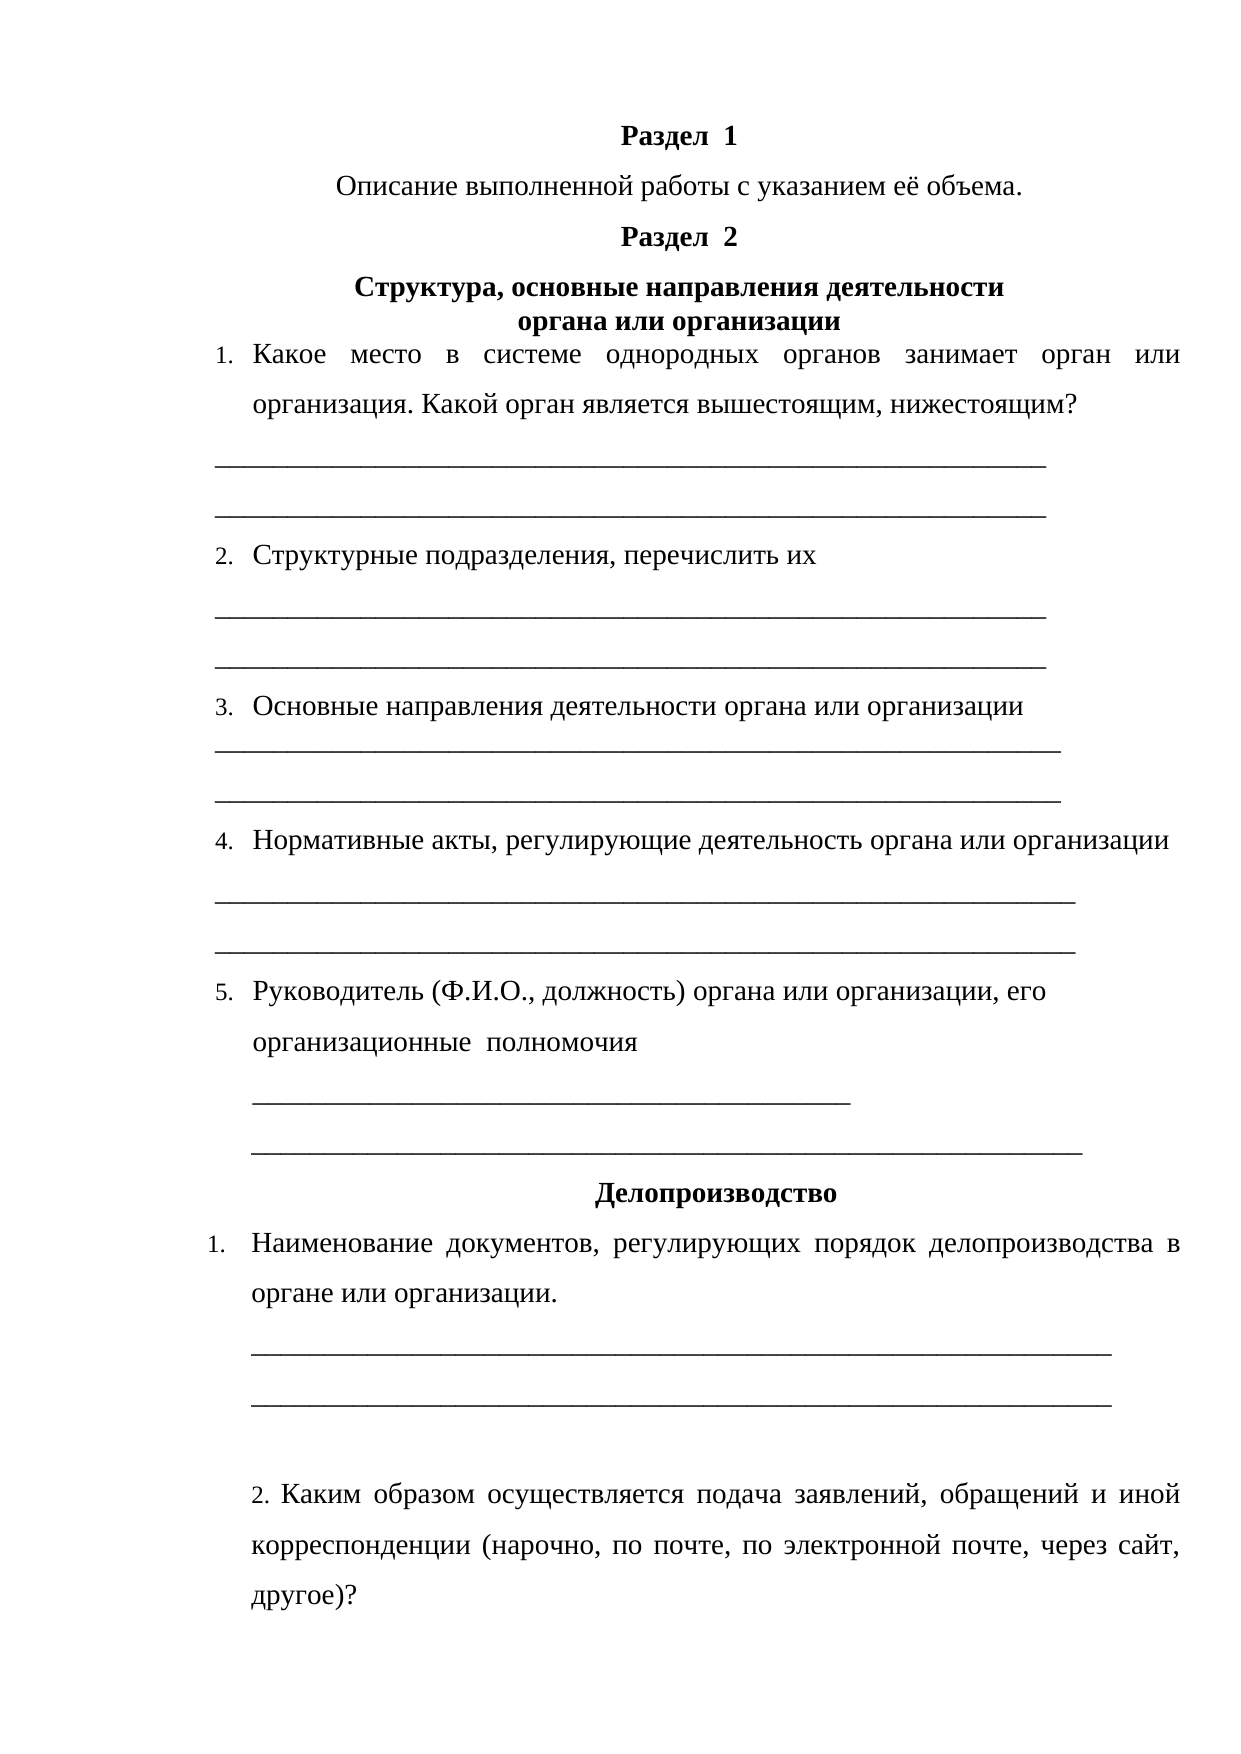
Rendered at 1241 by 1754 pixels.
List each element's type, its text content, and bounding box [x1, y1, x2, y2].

list Каким образом осуществляется подача заявлений, обращений и иной корреспонденции (нарочно, по почте, по электронной почте, через сайт, другое)? [251, 1477, 1181, 1611]
text _________________________________________________________ [215, 487, 1181, 521]
text __________________________________________________________ [215, 772, 1181, 806]
text Раздел 1 [177, 118, 1181, 152]
text __________________________________________________________ [215, 722, 1181, 755]
list Наименование документов, регулирующих порядок делопроизводства в органе или организации. [207, 1225, 1181, 1309]
list Какое место в системе однородных органов занимает орган или организация. Какой орган является вышестоящим, нижестоящим? [215, 336, 1181, 420]
text _________________________________________________________ [177, 1124, 1181, 1158]
text Делопроизводство [177, 1175, 1181, 1208]
list Основные направления деятельности органа или организации [215, 688, 1181, 722]
list Нормативные акты, регулирующие деятельность органа или организации [215, 822, 1181, 856]
list Структурные подразделения, перечислить их [215, 537, 1181, 571]
text органа или организации [177, 303, 1181, 336]
list Руководитель (Ф.И.О., должность) органа или организации, его организационные полномочия _________________________________________ [215, 973, 1181, 1108]
text _________________________________________________________ [215, 437, 1181, 470]
text ___________________________________________________________ [251, 1326, 1181, 1359]
text _________________________________________________________ [215, 588, 1181, 621]
text ___________________________________________________________ [215, 923, 1181, 957]
text Структура, основные направления деятельности [177, 269, 1181, 303]
text ___________________________________________________________ [215, 873, 1181, 906]
text Описание выполненной работы с указанием её объема. [177, 168, 1181, 202]
text _________________________________________________________ [215, 638, 1181, 672]
text ___________________________________________________________ [251, 1376, 1181, 1409]
text Раздел 2 [177, 219, 1181, 252]
